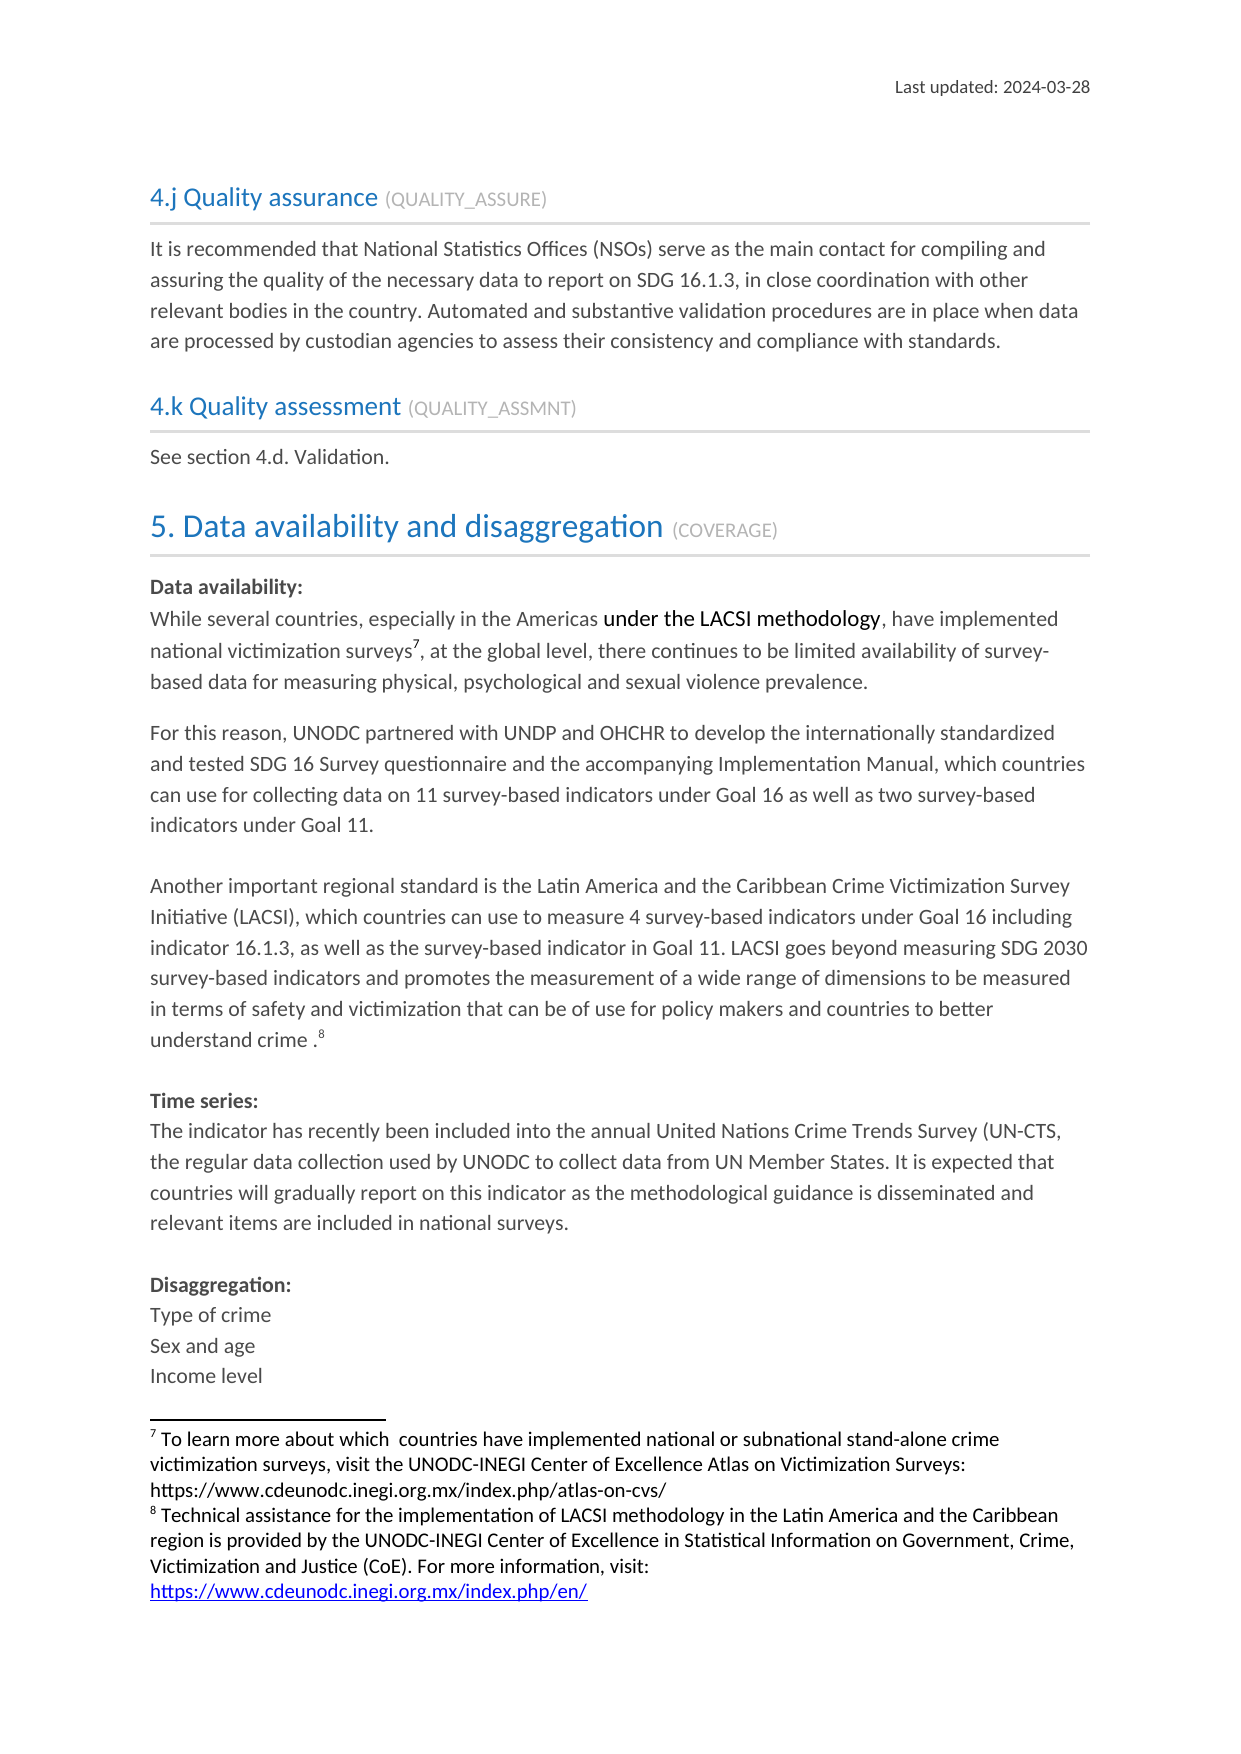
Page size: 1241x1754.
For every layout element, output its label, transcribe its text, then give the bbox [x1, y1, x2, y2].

text 4.j Quality assurance (QUALITY_ASSURE) [150, 181, 1090, 222]
text Another important regional standard is the Latin America and the Caribbean Crime Victimization Survey Initiative (LACSI), which countries can use to measure 4 survey-based indicators under Goal 16 including indicator 16.1.3, as well as the survey-based indicator in Goal 11. LACSI goes beyond measuring SDG 2030 survey-based indicators and promotes the measurement of a wide range of dimensions to be measured in terms of safety and victimization that can be of use for policy makers and countries to better understand crime . [150, 873, 1090, 1052]
text 5. Data availability and disaggregation (COVERAGE) [150, 505, 1090, 554]
text It is recommended that National Statistics Offices (NSOs) serve as the main contact for compiling and assuring the quality of the necessary data to report on SDG 16.1.3, in close coordination with other relevant bodies in the country. Automated and substantive validation procedures are in place when data are processed by custodian agencies to assess their consistency and compliance with standards. [150, 236, 1090, 354]
text While several countries, especially in the Americas under the LACSI methodology, have implemented national victimization surveys, at the global level, there continues to be limited availability of survey-based data for measuring physical, psychological and sexual violence prevalence. [150, 604, 1090, 695]
text Sex and age [150, 1332, 1090, 1359]
text Income level [150, 1363, 1090, 1389]
text Data availability: [150, 573, 1090, 600]
text Time series: [150, 1087, 1090, 1114]
text See section 4.d. Validation. [150, 443, 1090, 470]
text 4.k Quality assessment (QUALITY_ASSMNT) [150, 389, 1090, 430]
text Type of crime [150, 1301, 1090, 1328]
text Disaggregation: [150, 1271, 1090, 1297]
text The indicator has recently been included into the annual United Nations Crime Trends Survey (UN-CTS, the regular data collection used by UNODC to collect data from UN Member States. It is expected that countries will gradually report on this indicator as the methodological guidance is disseminated and relevant items are included in national surveys. [150, 1118, 1090, 1236]
text For this reason, UNODC partnered with UNDP and OHCHR to develop the internationally standardized and tested SDG 16 Survey questionnaire and the accompanying Implementation Manual, which countries can use for collecting data on 11 survey-based indicators under Goal 16 as well as two survey-based indicators under Goal 11. [150, 719, 1090, 838]
